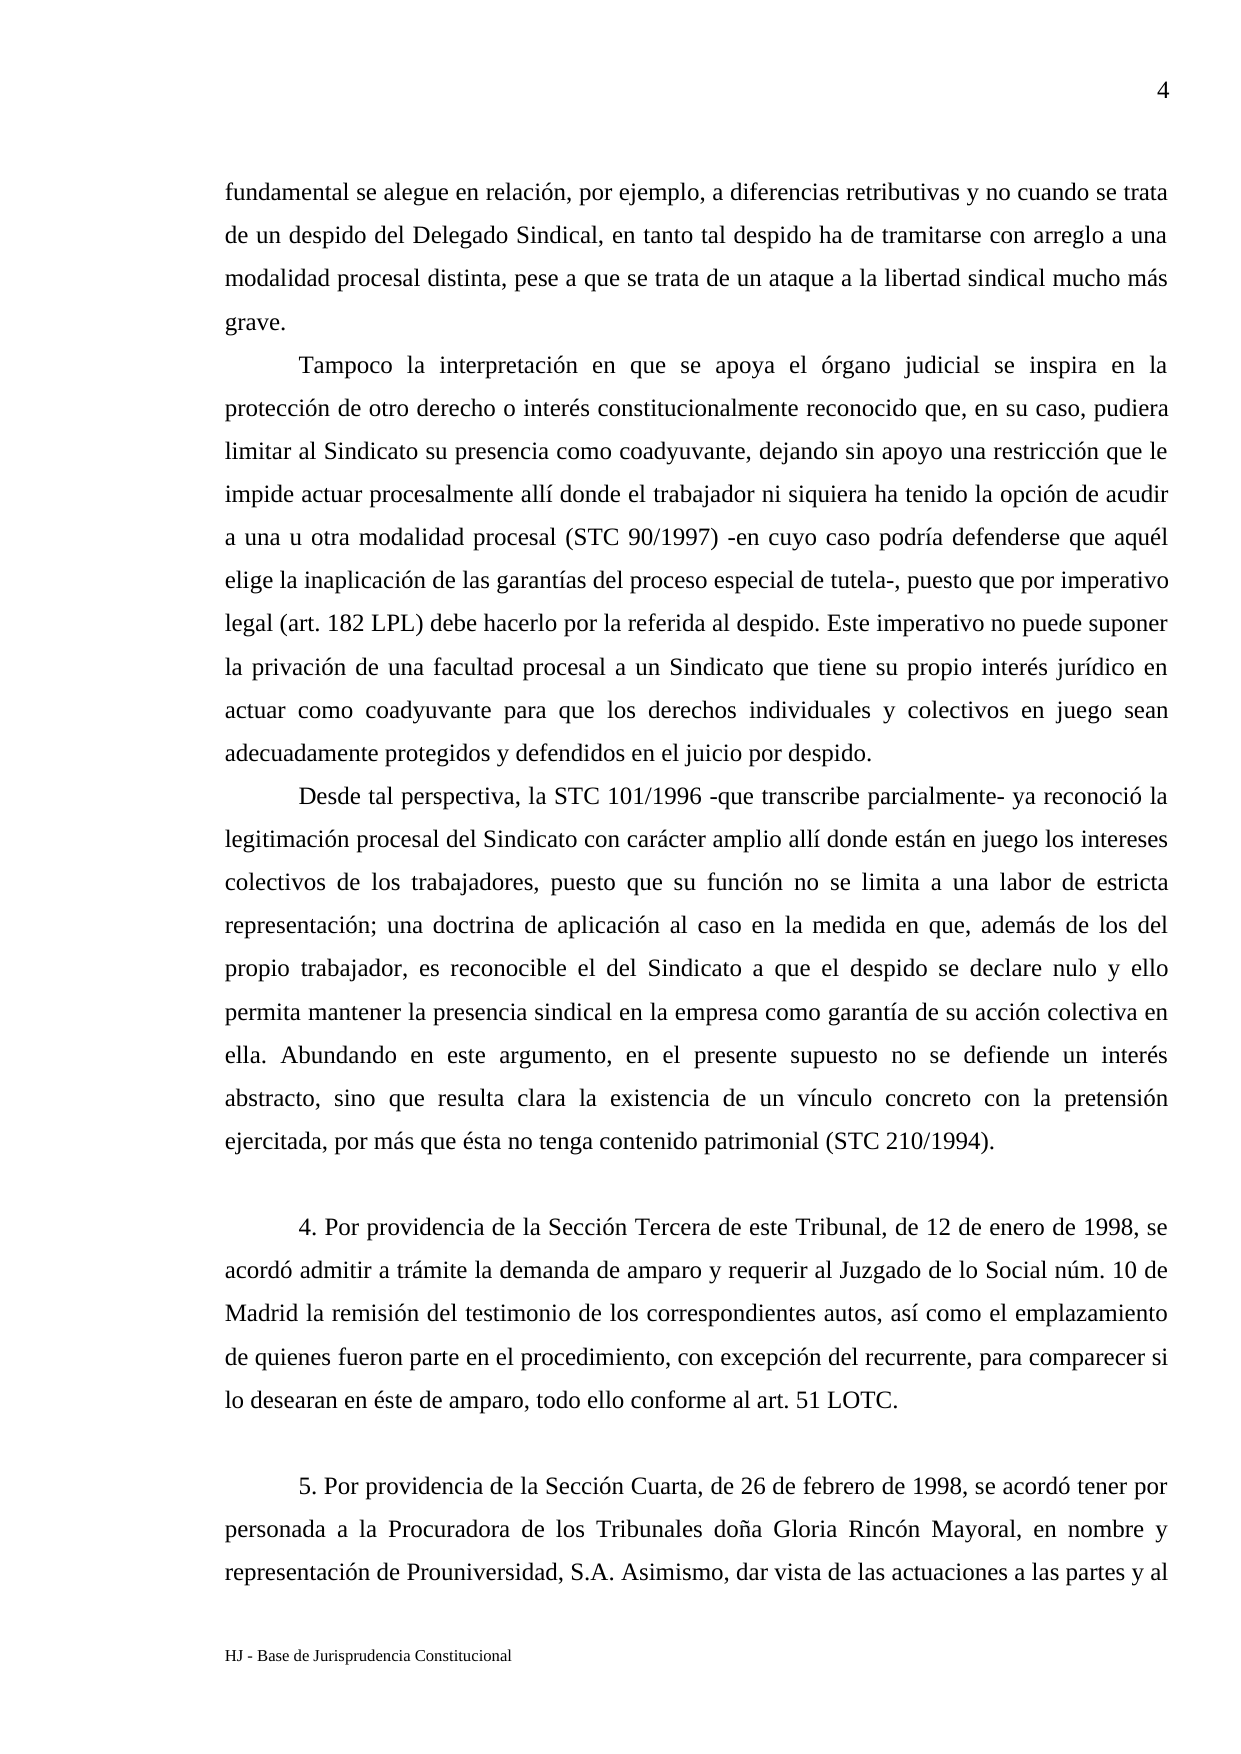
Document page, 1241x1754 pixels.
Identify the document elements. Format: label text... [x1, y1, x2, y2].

text Tampoco la interpretación en que se apoya el órgano judicial se inspira en la protección de otro derecho o interés constitucionalmente reconocido que, en su caso, pudiera limitar al Sindicato su presencia como coadyuvante, dejando sin apoyo una restricción que le impide actuar procesalmente allí donde el trabajador ni siquiera ha tenido la opción de acudir a una u otra modalidad procesal (STC 90/1997) -en cuyo caso podría defenderse que aquél elige la inaplicación de las garantías del proceso especial de tutela-, puesto que por imperativo legal (art. 182 LPL) debe hacerlo por la referida al despido. Este imperativo no puede suponer la privación de una facultad procesal a un Sindicato que tiene su propio interés jurídico en actuar como coadyuvante para que los derechos individuales y colectivos en juego sean adecuadamente protegidos y defendidos en el juicio por despido. [224, 350, 1169, 767]
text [224, 177, 1169, 335]
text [224, 1471, 1169, 1586]
text 4. Por providencia de la Sección Tercera de este Tribunal, de 12 de enero de 1998, se acordó admitir a trámite la demanda de amparo y requerir al Juzgado de lo Social núm. 10 de Madrid la remisión del testimonio de los correspondientes autos, así como el emplazamiento de quienes fueron parte en el procedimiento, con excepción del recurrente, para comparecer si lo desearan en éste de amparo, todo ello conforme al art. 51 LOTC. [224, 1212, 1169, 1413]
text Desde tal perspectiva, la STC 101/1996 -que transcribe parcialmente- ya reconoció la legitimación procesal del Sindicato con carácter amplio allí donde están en juego los intereses colectivos de los trabajadores, puesto que su función no se limita a una labor de estricta representación; una doctrina de aplicación al caso en la medida en que, además de los del propio trabajador, es reconocible el del Sindicato a que el despido se declare nulo y ello permita mantener la presencia sindical en la empresa como garantía de su acción colectiva en ella. Abundando en este argumento, en el presente supuesto no se defiende un interés abstracto, sino que resulta clara la existencia de un vínculo concreto con la pretensión ejercitada, por más que ésta no tenga contenido patrimonial (STC 210/1994). [224, 781, 1169, 1155]
